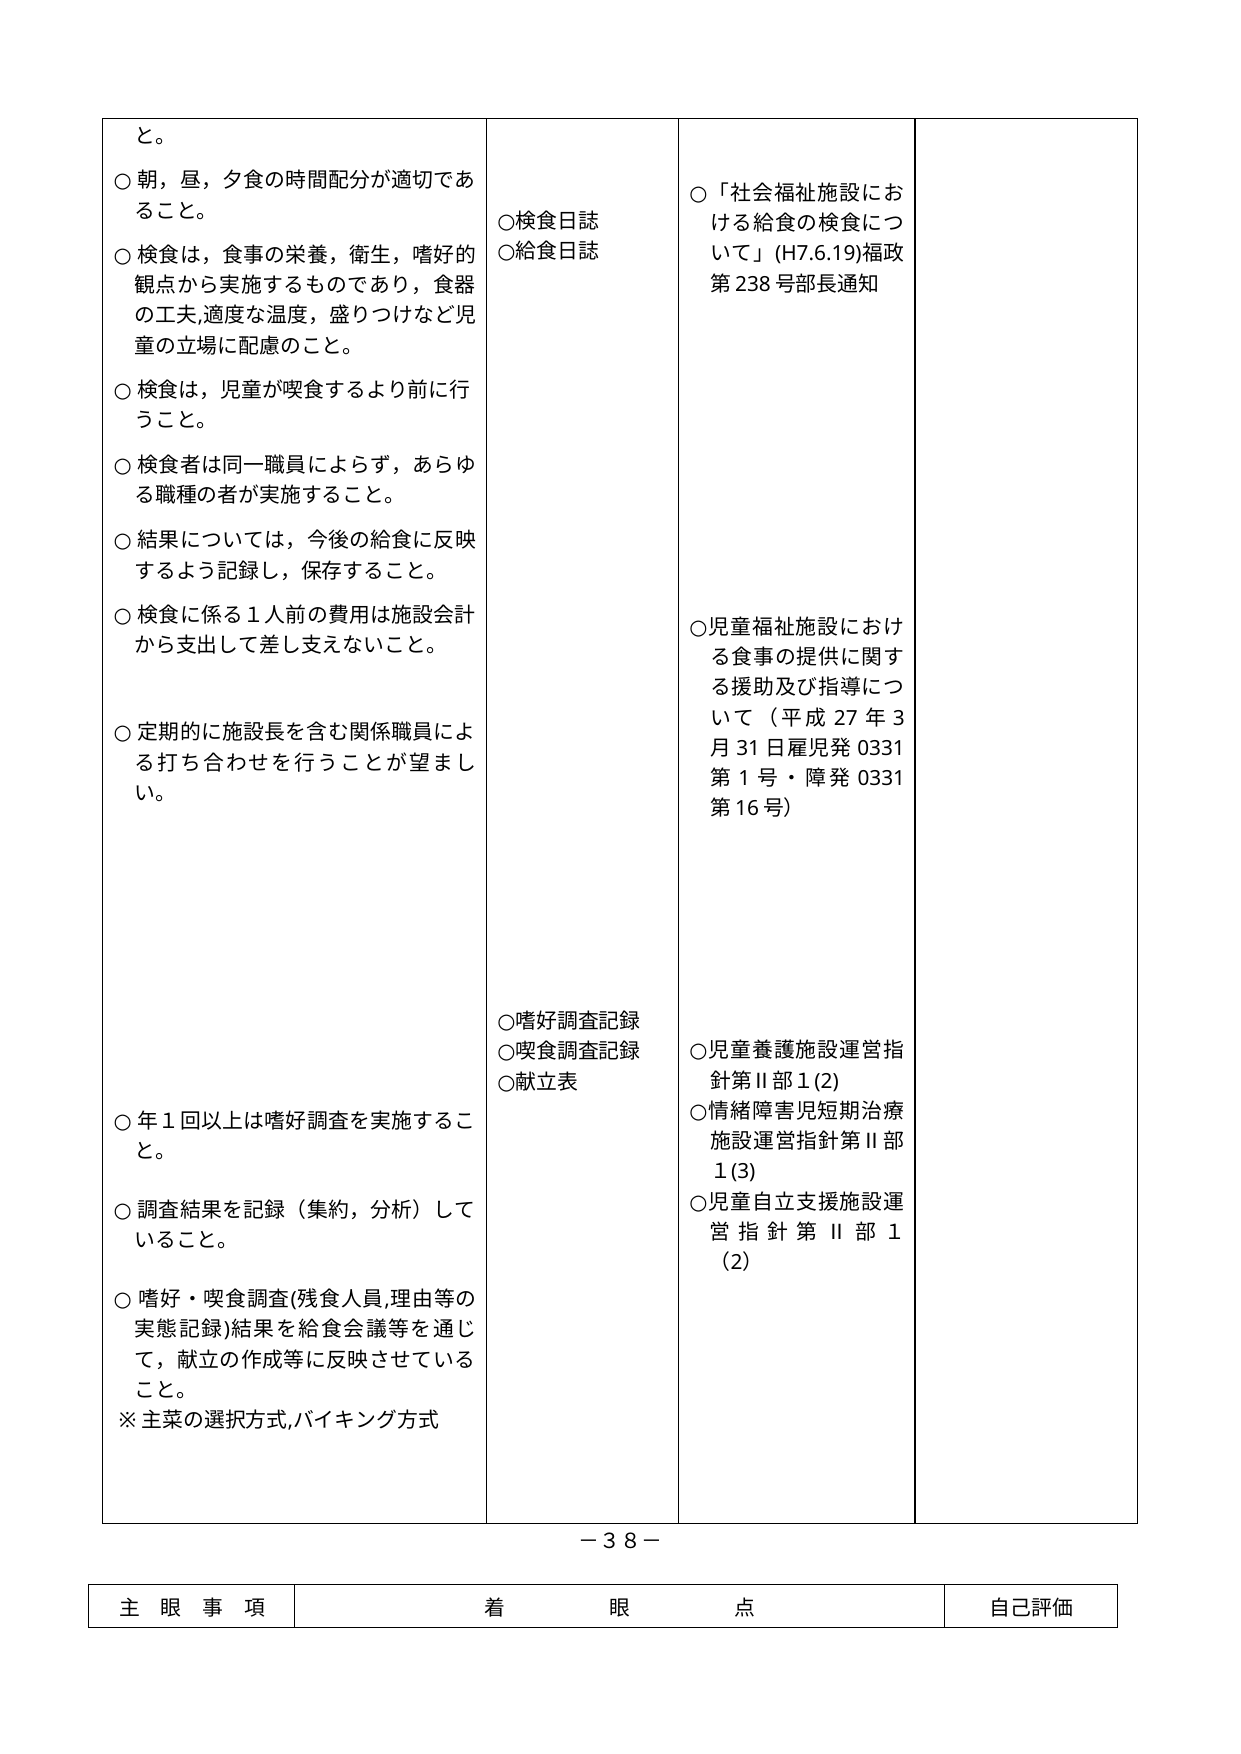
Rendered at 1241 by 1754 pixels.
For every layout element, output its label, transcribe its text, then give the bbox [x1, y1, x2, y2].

table_header 自己評価 [945, 1585, 1117, 1627]
text －３８－ [89, 1524, 1152, 1554]
table_header 着 眼 点 [295, 1585, 944, 1627]
table_cell ○「社会福祉施設における給食の検食について」(H7.6.19)福政第238号部長通知 ○児童福祉施設における食事の提供に関する援助及び指導について（平成27年3月31日雇児発0331第1号・障発0331第16号） ○児童養護施設運営指針第Ⅱ部１(2) ○情緒障害児短期治療施設運営指針第Ⅱ部１(3) ○児童自立支援施設運営指針第Ⅱ部１（2） [679, 119, 914, 1523]
table_header 主 眼 事 項 [89, 1585, 294, 1627]
table_cell [916, 119, 1137, 1523]
